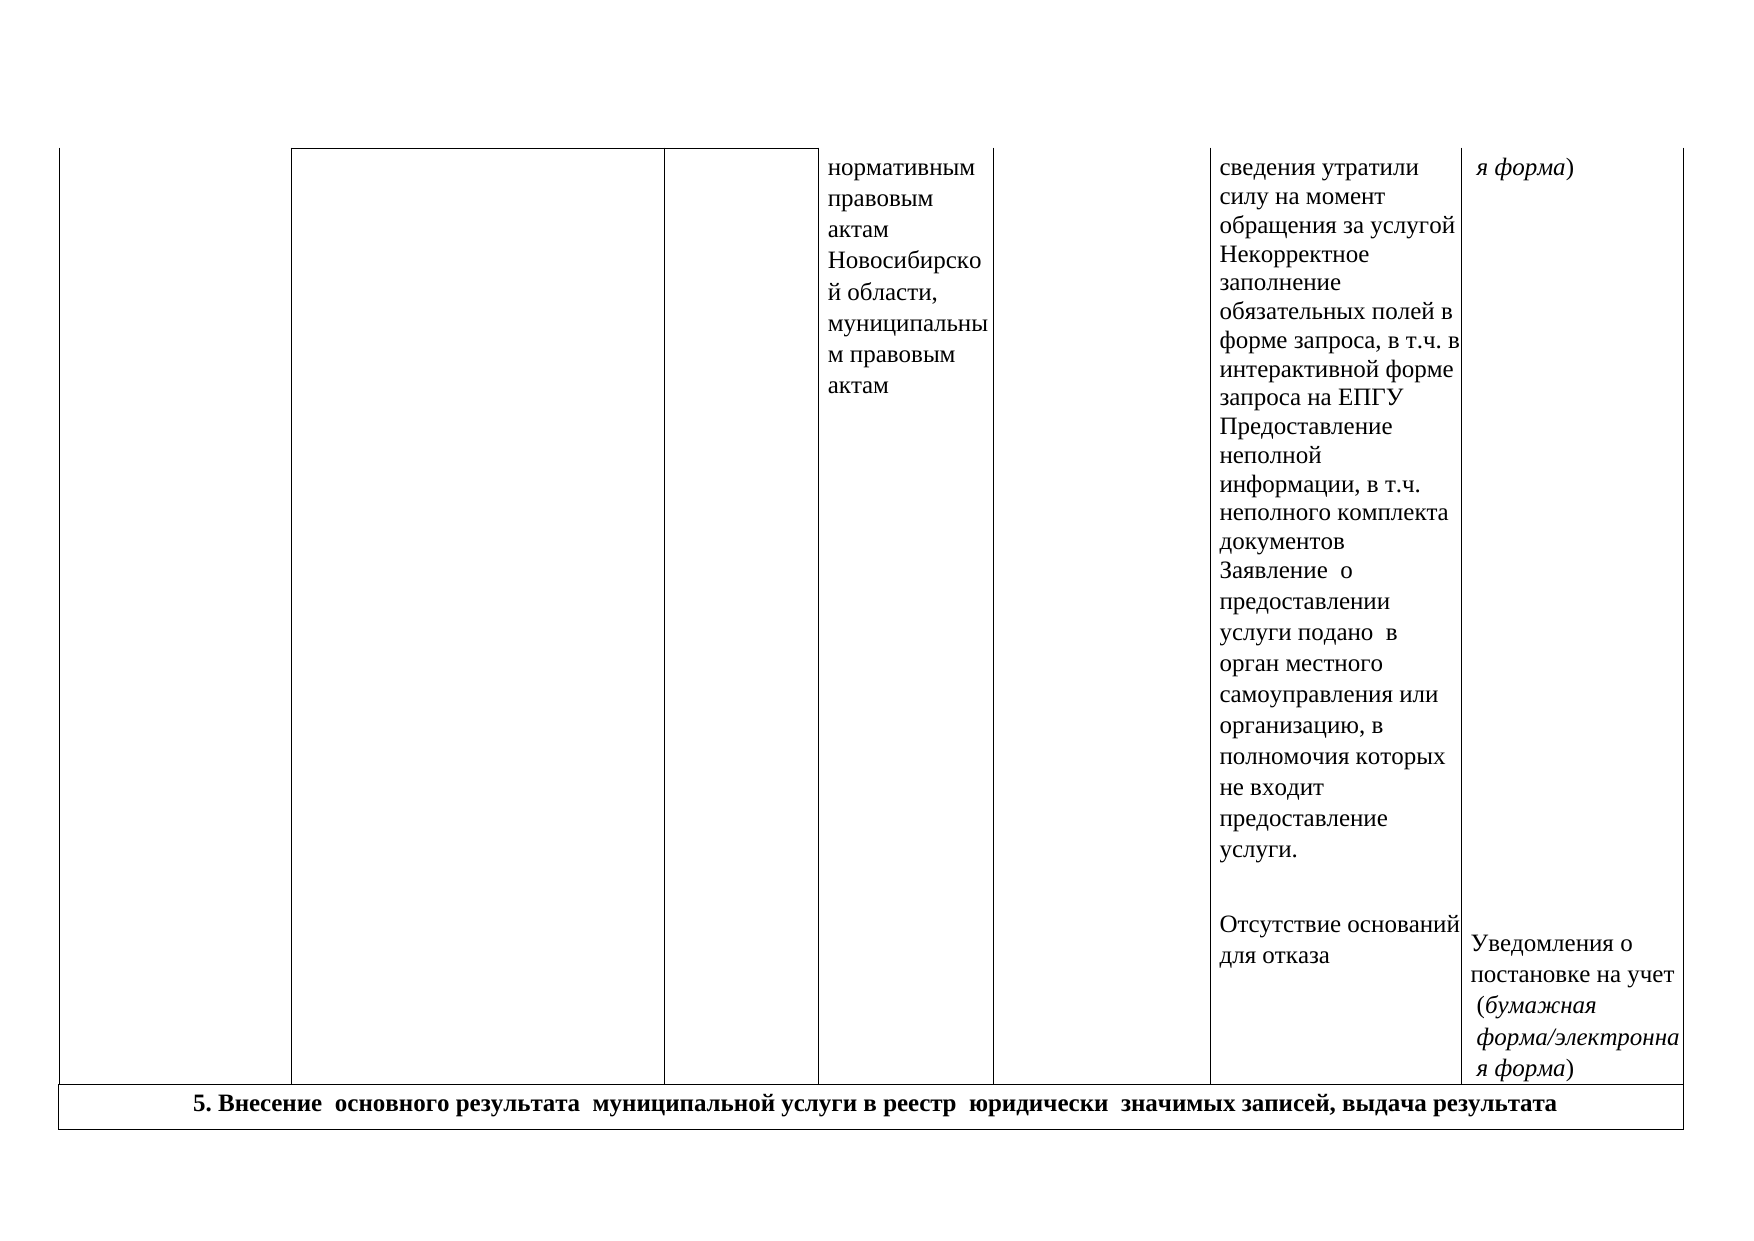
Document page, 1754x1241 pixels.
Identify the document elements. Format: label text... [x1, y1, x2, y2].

table_cell [665, 149, 818, 1084]
table_cell [292, 149, 664, 1084]
table_cell 5. Внесение основного результата муниципальной услуги в реестр юридически значимых записей, выдача результата [59, 1085, 1683, 1128]
